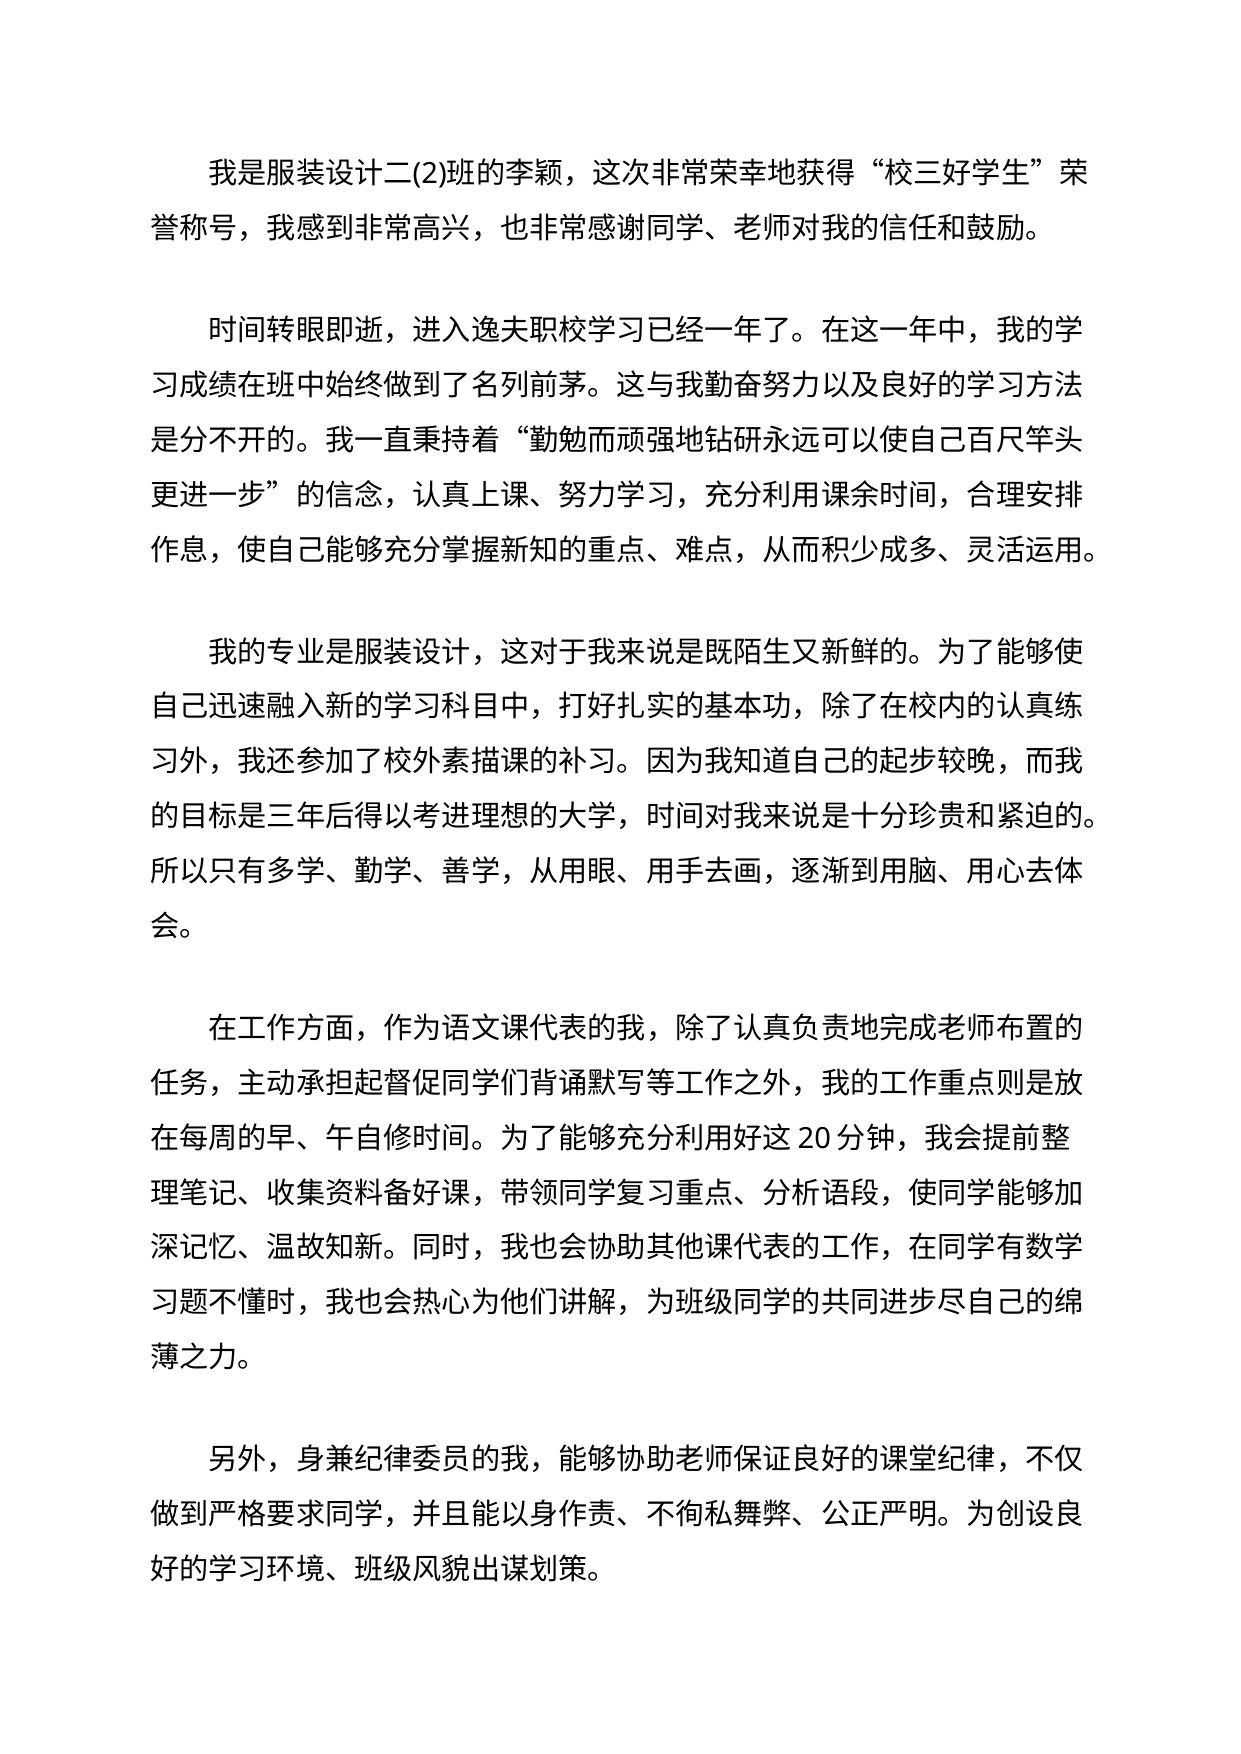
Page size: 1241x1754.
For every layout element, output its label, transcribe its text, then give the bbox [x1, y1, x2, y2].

text 另外，身兼纪律委员的我，能够协助老师保证良好的课堂纪律，不仅做到严格要求同学，并且能以身作责、不徇私舞弊、公正严明。为创设良好的学习环境、班级风貌出谋划策。 [150, 1436, 1090, 1588]
text 我的专业是服装设计，这对于我来说是既陌生又新鲜的。为了能够使自己迅速融入新的学习科目中，打好扎实的基本功，除了在校内的认真练习外，我还参加了校外素描课的补习。因为我知道自己的起步较晚，而我的目标是三年后得以考进理想的大学，时间对我来说是十分珍贵和紧迫的。所以只有多学、勤学、善学，从用眼、用手去画，逐渐到用脑、用心去体会。 [150, 628, 1090, 945]
text 我是服装设计二(2)班的李颖，这次非常荣幸地获得“校三好学生”荣誉称号，我感到非常高兴，也非常感谢同学、老师对我的信任和鼓励。 [150, 150, 1090, 247]
text 在工作方面，作为语文课代表的我，除了认真负责地完成老师布置的任务，主动承担起督促同学们背诵默写等工作之外，我的工作重点则是放在每周的早、午自修时间。为了能够充分利用好这20分钟，我会提前整理笔记、收集资料备好课，带领同学复习重点、分析语段，使同学能够加深记忆、温故知新。同时，我也会协助其他课代表的工作，在同学有数学习题不懂时，我也会热心为他们讲解，为班级同学的共同进步尽自己的绵薄之力。 [150, 1004, 1090, 1376]
text 时间转眼即逝，进入逸夫职校学习已经一年了。在这一年中，我的学习成绩在班中始终做到了名列前茅。这与我勤奋努力以及良好的学习方法是分不开的。我一直秉持着“勤勉而顽强地钻研永远可以使自己百尺竿头更进一步”的信念，认真上课、努力学习，充分利用课余时间，合理安排作息，使自己能够充分掌握新知的重点、难点，从而积少成多、灵活运用。 [150, 307, 1090, 569]
